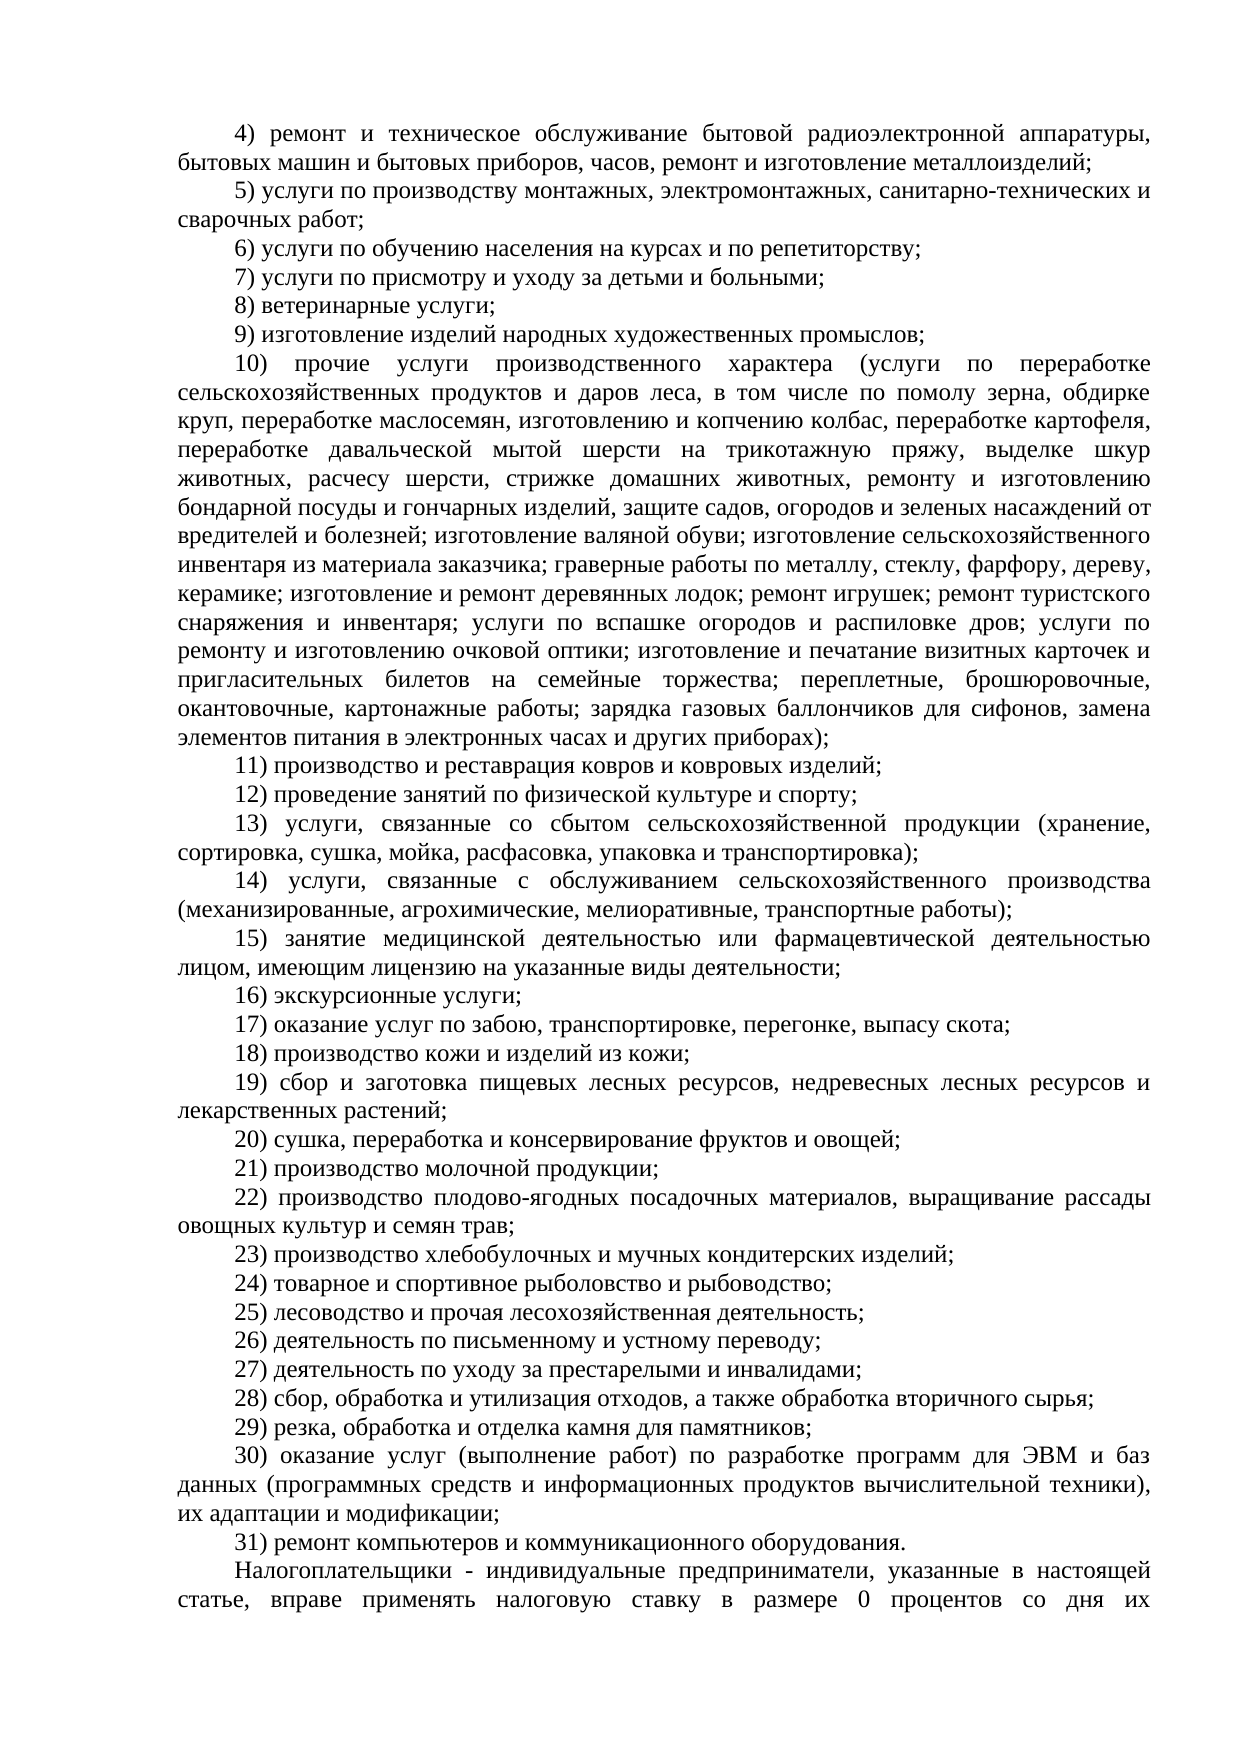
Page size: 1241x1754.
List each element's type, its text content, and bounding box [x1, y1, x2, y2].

text 16) экскурсионные услуги; [177, 981, 1152, 1009]
text 5) услуги по производству монтажных, электромонтажных, санитарно-технических и сварочных работ; [177, 176, 1152, 233]
text 19) сбор и заготовка пищевых лесных ресурсов, недревесных лесных ресурсов и лекарственных растений; [177, 1067, 1152, 1124]
text 7) услуги по присмотру и уходу за детьми и больными; [177, 262, 1152, 291]
text 20) сушка, переработка и консервирование фруктов и овощей; [177, 1124, 1152, 1153]
text 27) деятельность по уходу за престарелыми и инвалидами; [177, 1354, 1152, 1383]
text 24) товарное и спортивное рыболовство и рыбоводство; [177, 1268, 1152, 1297]
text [177, 1556, 1152, 1613]
text 25) лесоводство и прочая лесохозяйственная деятельность; [177, 1297, 1152, 1326]
text 31) ремонт компьютеров и коммуникационного оборудования. [177, 1527, 1152, 1556]
text 30) оказание услуг (выполнение работ) по разработке программ для ЭВМ и баз данных (программных средств и информационных продуктов вычислительной техники), их адаптации и модификации; [177, 1441, 1152, 1527]
text 21) производство молочной продукции; [177, 1153, 1152, 1182]
text 13) услуги, связанные со сбытом сельскохозяйственной продукции (хранение, сортировка, сушка, мойка, расфасовка, упаковка и транспортировка); [177, 808, 1152, 866]
text 17) оказание услуг по забою, транспортировке, перегонке, выпасу скота; [177, 1009, 1152, 1038]
text 14) услуги, связанные с обслуживанием сельскохозяйственного производства (механизированные, агрохимические, мелиоративные, транспортные работы); [177, 866, 1152, 923]
text 26) деятельность по письменному и устному переводу; [177, 1326, 1152, 1354]
text 6) услуги по обучению населения на курсах и по репетиторству; [177, 233, 1152, 262]
text 10) прочие услуги производственного характера (услуги по переработке сельскохозяйственных продуктов и даров леса, в том числе по помолу зерна, обдирке круп, переработке маслосемян, изготовлению и копчению колбас, переработке картофеля, переработке давальческой мытой шерсти на трикотажную пряжу, выделке шкур животных, расчесу шерсти, стрижке домашних животных, ремонту и изготовлению бондарной посуды и гончарных изделий, защите садов, огородов и зеленых насаждений от вредителей и болезней; изготовление валяной обуви; изготовление сельскохозяйственного инвентаря из материала заказчика; граверные работы по металлу, стеклу, фарфору, дереву, керамике; изготовление и ремонт деревянных лодок; ремонт игрушек; ремонт туристского снаряжения и инвентаря; услуги по вспашке огородов и распиловке дров; услуги по ремонту и изготовлению очковой оптики; изготовление и печатание визитных карточек и пригласительных билетов на семейные торжества; переплетные, брошюровочные, окантовочные, картонажные работы; зарядка газовых баллончиков для сифонов, замена элементов питания в электронных часах и других приборах); [177, 348, 1152, 751]
text 4) ремонт и техническое обслуживание бытовой радиоэлектронной аппаратуры, бытовых машин и бытовых приборов, часов, ремонт и изготовление металлоизделий; [177, 118, 1152, 176]
text 29) резка, обработка и отделка камня для памятников; [177, 1412, 1152, 1441]
text 22) производство плодово-ягодных посадочных материалов, выращивание рассады овощных культур и семян трав; [177, 1182, 1152, 1239]
text 18) производство кожи и изделий из кожи; [177, 1038, 1152, 1067]
text 9) изготовление изделий народных художественных промыслов; [177, 319, 1152, 348]
text 15) занятие медицинской деятельностью или фармацевтической деятельностью лицом, имеющим лицензию на указанные виды деятельности; [177, 923, 1152, 981]
text 11) производство и реставрация ковров и ковровых изделий; [177, 751, 1152, 779]
text 23) производство хлебобулочных и мучных кондитерских изделий; [177, 1239, 1152, 1268]
text 8) ветеринарные услуги; [177, 291, 1152, 319]
text 12) проведение занятий по физической культуре и спорту; [177, 779, 1152, 808]
text 28) сбор, обработка и утилизация отходов, а также обработка вторичного сырья; [177, 1383, 1152, 1412]
